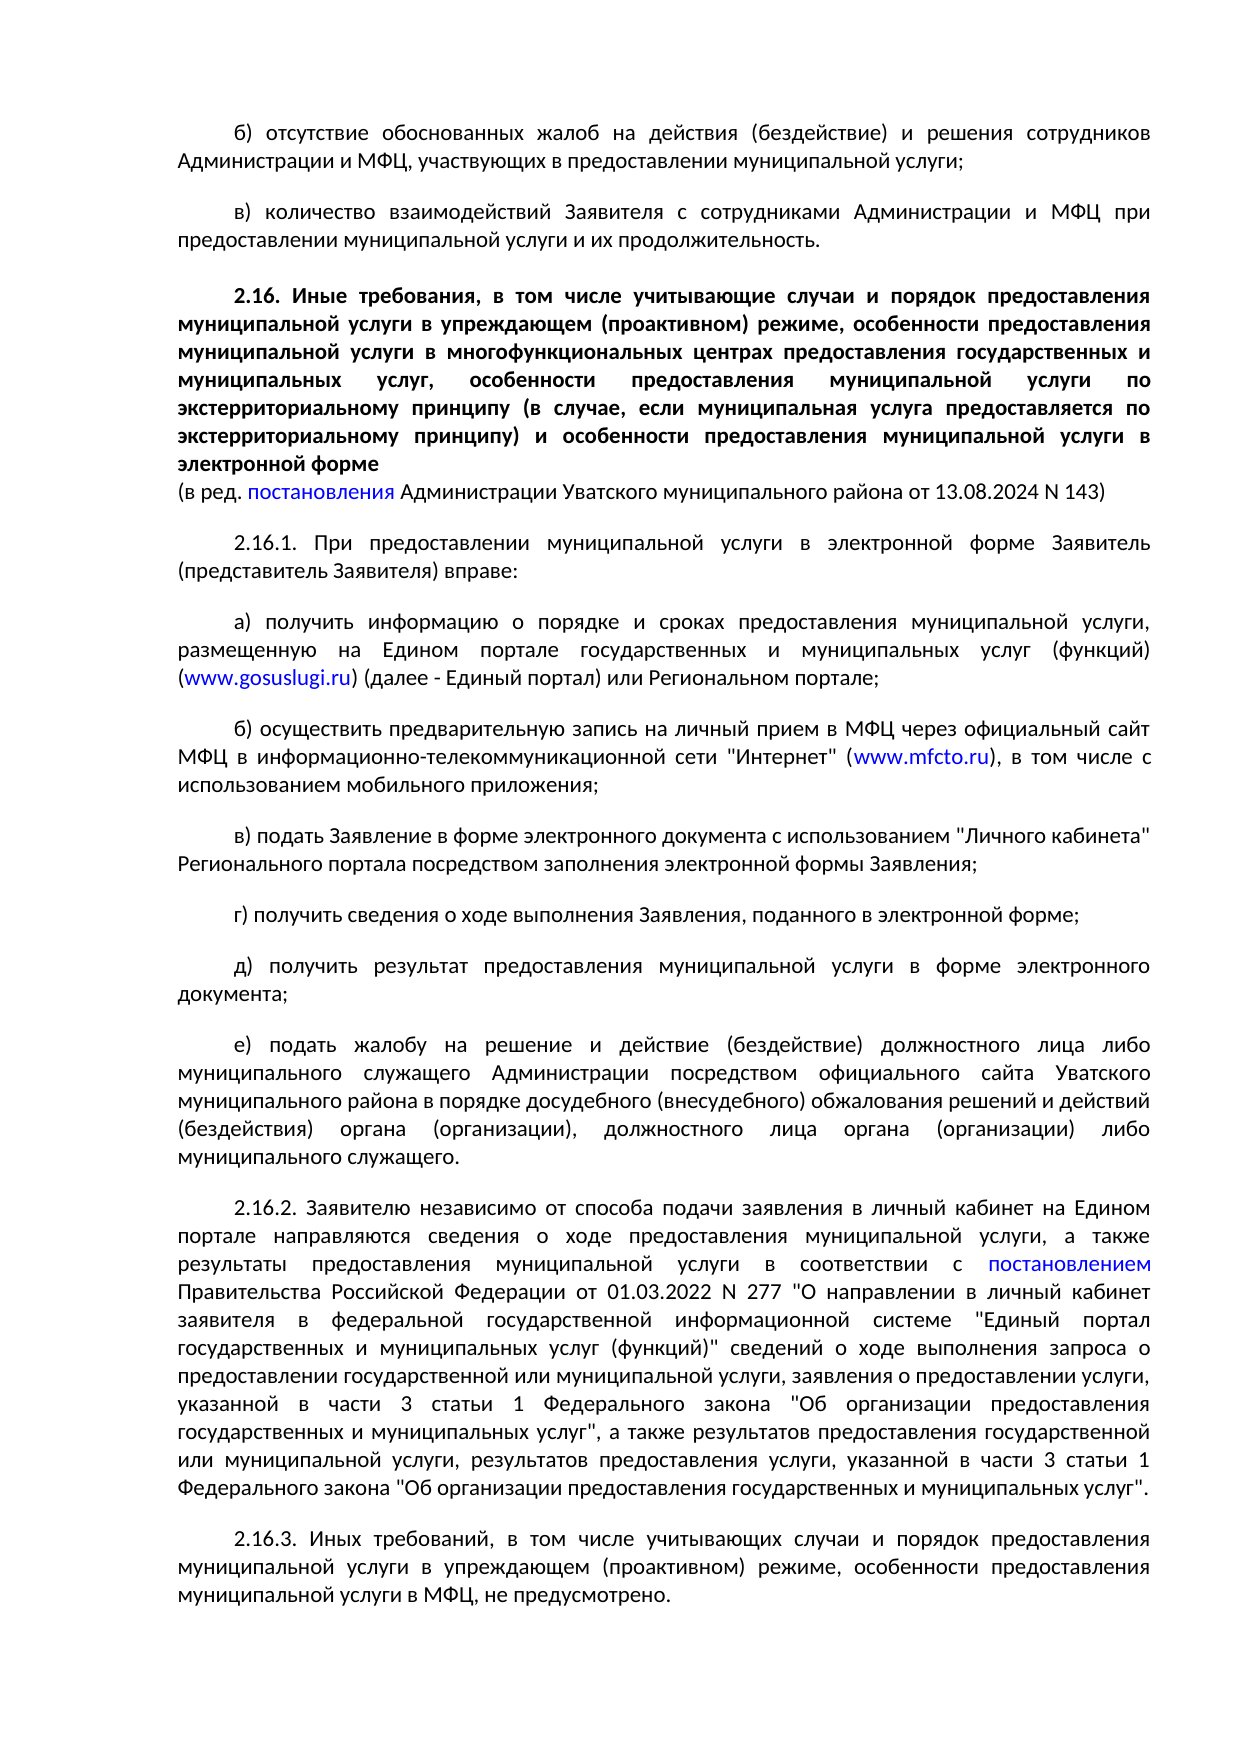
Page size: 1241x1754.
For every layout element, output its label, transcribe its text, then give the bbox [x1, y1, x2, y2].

text (в ред. постановления Администрации Уватского муниципального района от 13.08.2024 N 143) [177, 477, 1152, 505]
text б) осуществить предварительную запись на личный прием в МФЦ через официальный сайт МФЦ в информационно-телекоммуникационной сети "Интернет" (www.mfcto.ru), в том числе с использованием мобильного приложения; [177, 714, 1152, 798]
text 2.16.2. Заявителю независимо от способа подачи заявления в личный кабинет на Едином портале направляются сведения о ходе предоставления муниципальной услуги, а также результаты предоставления муниципальной услуги в соответствии с постановлением Правительства Российской Федерации от 01.03.2022 N 277 "О направлении в личный кабинет заявителя в федеральной государственной информационной системе "Единый портал государственных и муниципальных услуг (функций)" сведений о ходе выполнения запроса о предоставлении государственной или муниципальной услуги, заявления о предоставлении услуги, указанной в части 3 статьи 1 Федерального закона "Об организации предоставления государственных и муниципальных услуг", а также результатов предоставления государственной или муниципальной услуги, результатов предоставления услуги, указанной в части 3 статьи 1 Федерального закона "Об организации предоставления государственных и муниципальных услуг". [177, 1193, 1152, 1501]
text а) получить информацию о порядке и сроках предоставления муниципальной услуги, размещенную на Едином портале государственных и муниципальных услуг (функций) (www.gosuslugi.ru) (далее - Единый портал) или Региональном портале; [177, 607, 1152, 691]
text б) отсутствие обоснованных жалоб на действия (бездействие) и решения сотрудников Администрации и МФЦ, участвующих в предоставлении муниципальной услуги; [177, 118, 1152, 174]
text в) количество взаимодействий Заявителя с сотрудниками Администрации и МФЦ при предоставлении муниципальной услуги и их продолжительность. [177, 197, 1152, 253]
text д) получить результат предоставления муниципальной услуги в форме электронного документа; [177, 951, 1152, 1007]
text е) подать жалобу на решение и действие (бездействие) должностного лица либо муниципального служащего Администрации посредством официального сайта Уватского муниципального района в порядке досудебного (внесудебного) обжалования решений и действий (бездействия) органа (организации), должностного лица органа (организации) либо муниципального служащего. [177, 1030, 1152, 1170]
text 2.16.3. Иных требований, в том числе учитывающих случаи и порядок предоставления муниципальной услуги в упреждающем (проактивном) режиме, особенности предоставления муниципальной услуги в МФЦ, не предусмотрено. [177, 1524, 1152, 1608]
text 2.16.1. При предоставлении муниципальной услуги в электронной форме Заявитель (представитель Заявителя) вправе: [177, 528, 1152, 584]
text г) получить сведения о ходе выполнения Заявления, поданного в электронной форме; [177, 900, 1152, 928]
title 2.16. Иные требования, в том числе учитывающие случаи и порядок предоставления муниципальной услуги в упреждающем (проактивном) режиме, особенности предоставления муниципальной услуги в многофункциональных центрах предоставления государственных и муниципальных услуг, особенности предоставления муниципальной услуги по экстерриториальному принципу (в случае, если муниципальная услуга предоставляется по экстерриториальному принципу) и особенности предоставления муниципальной услуги в электронной форме [177, 281, 1152, 477]
text в) подать Заявление в форме электронного документа с использованием "Личного кабинета" Регионального портала посредством заполнения электронной формы Заявления; [177, 821, 1152, 877]
